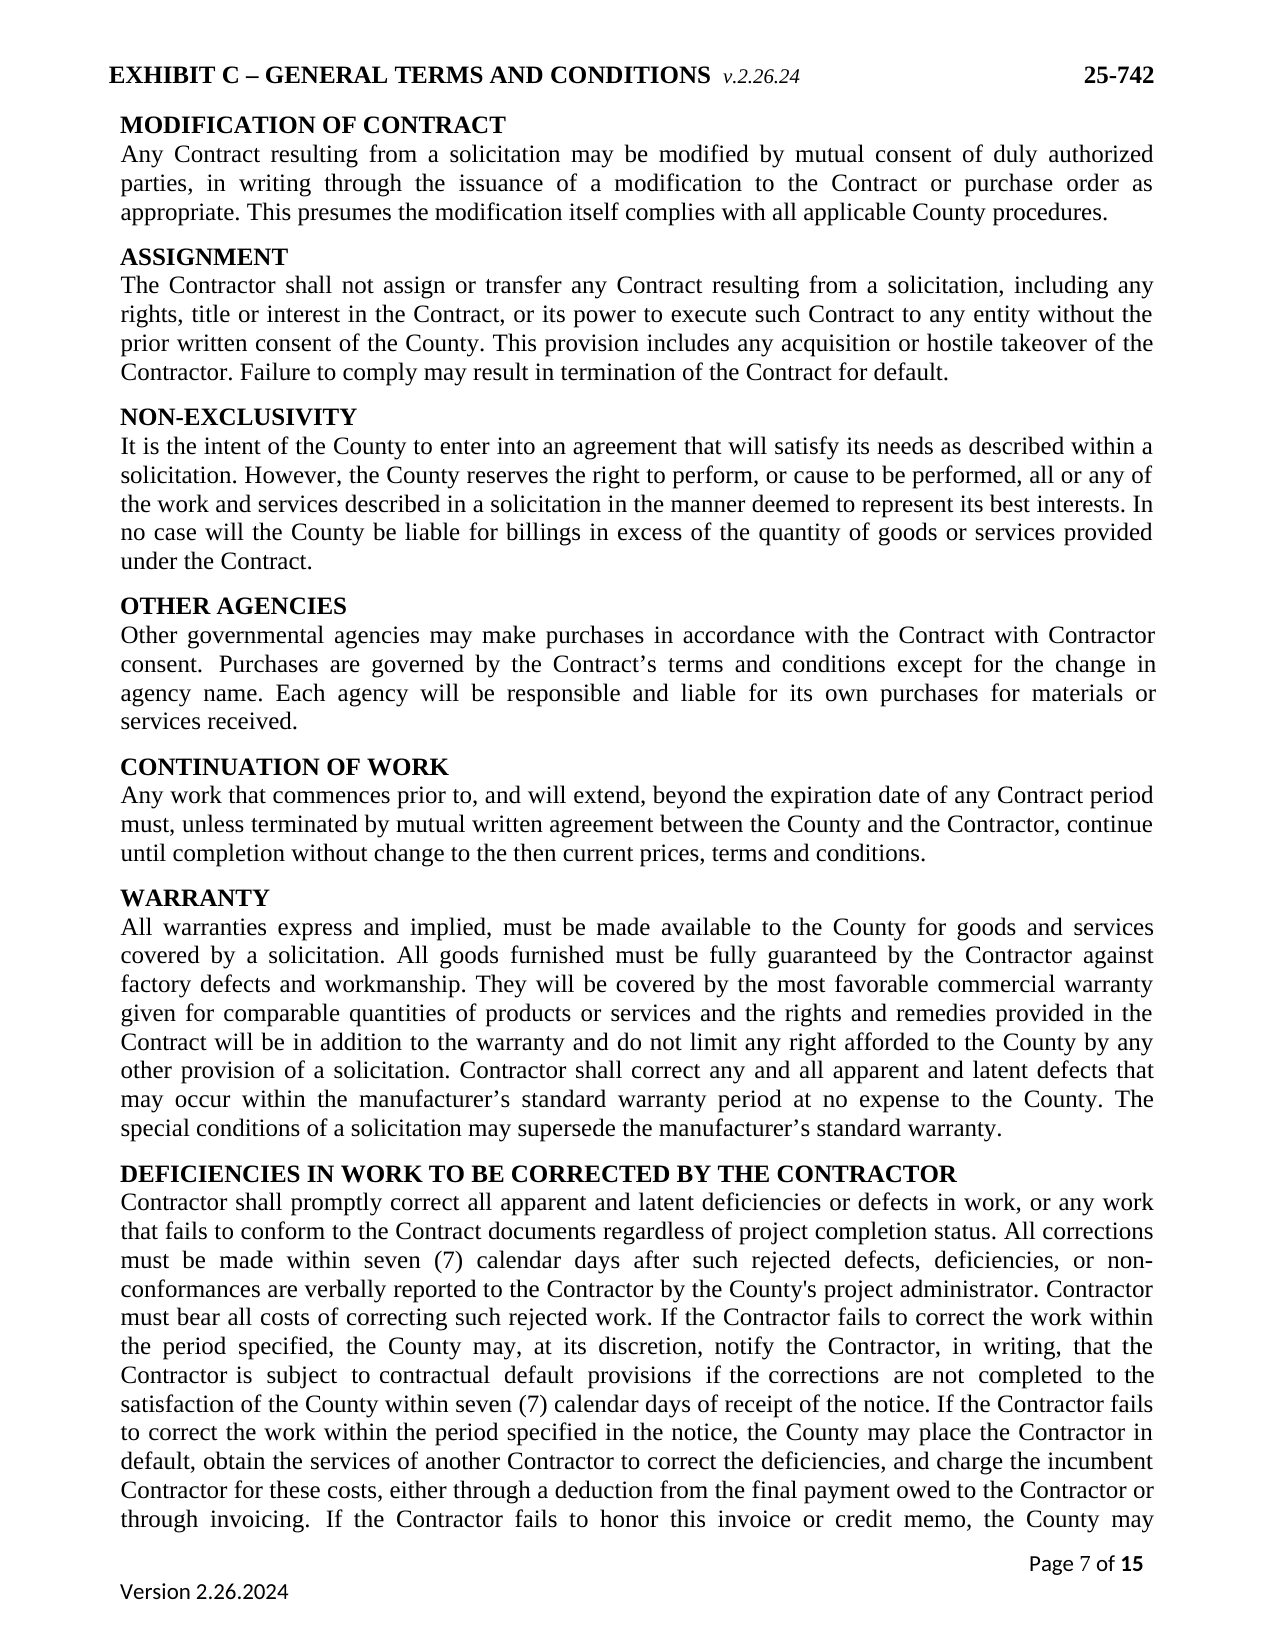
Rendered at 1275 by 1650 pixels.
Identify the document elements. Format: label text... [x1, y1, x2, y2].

subtitle CONTINUATION OF WORK [120, 752, 1167, 780]
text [120, 1187, 1155, 1532]
text Any work that commences prior to, and will extend, beyond the expiration date of any Contract period must, unless terminated by mutual written agreement between the County and the Contractor, continue until completion without change to the then current prices, terms and conditions. [120, 780, 1155, 867]
subtitle ASSIGNMENT [120, 242, 1167, 271]
text It is the intent of the County to enter into an agreement that will satisfy its needs as described within a solicitation. However, the County reserves the right to perform, or cause to be performed, all or any of the work and services described in a solicitation in the manner deemed to represent its best interests. In no case will the County be liable for billings in excess of the quantity of goods or services provided under the Contract. [120, 431, 1155, 575]
text Any Contract resulting from a solicitation may be modified by mutual consent of duly authorized parties, in writing through the issuance of a modification to the Contract or purchase order as appropriate. This presumes the modification itself complies with all applicable County procedures. [120, 139, 1155, 225]
subtitle NON-EXCLUSIVITY [120, 402, 1167, 431]
subtitle DEFICIENCIES IN WORK TO BE CORRECTED BY THE CONTRACTOR [120, 1159, 1167, 1187]
text The Contractor shall not assign or transfer any Contract resulting from a solicitation, including any rights, title or interest in the Contract, or its power to execute such Contract to any entity without the prior written consent of the County. This provision includes any acquisition or hostile takeover of the Contractor. Failure to comply may result in termination of the Contract for default. [120, 271, 1155, 386]
text All warranties express and implied, must be made available to the County for goods and services covered by a solicitation. All goods furnished must be fully guaranteed by the Contractor against factory defects and workmanship. They will be covered by the most favorable commercial warranty given for comparable quantities of products or services and the rights and remedies provided in the Contract will be in addition to the warranty and do not limit any right afforded to the County by any other provision of a solicitation. Contractor shall correct any and all apparent and latent defects that may occur within the manufacturer’s standard warranty period at no expense to the County. The special conditions of a solicitation may supersede the manufacturer’s standard warranty. [120, 912, 1155, 1142]
subtitle OTHER AGENCIES [120, 591, 1167, 620]
subtitle WARRANTY [120, 883, 1167, 912]
text Other governmental agencies may make purchases in accordance with the Contract with Contractor consent. Purchases are governed by the Contract’s terms and conditions except for the change in agency name. Each agency will be responsible and liable for its own purchases for materials or services received. [120, 620, 1156, 735]
subtitle MODIFICATION OF CONTRACT [120, 110, 1167, 139]
